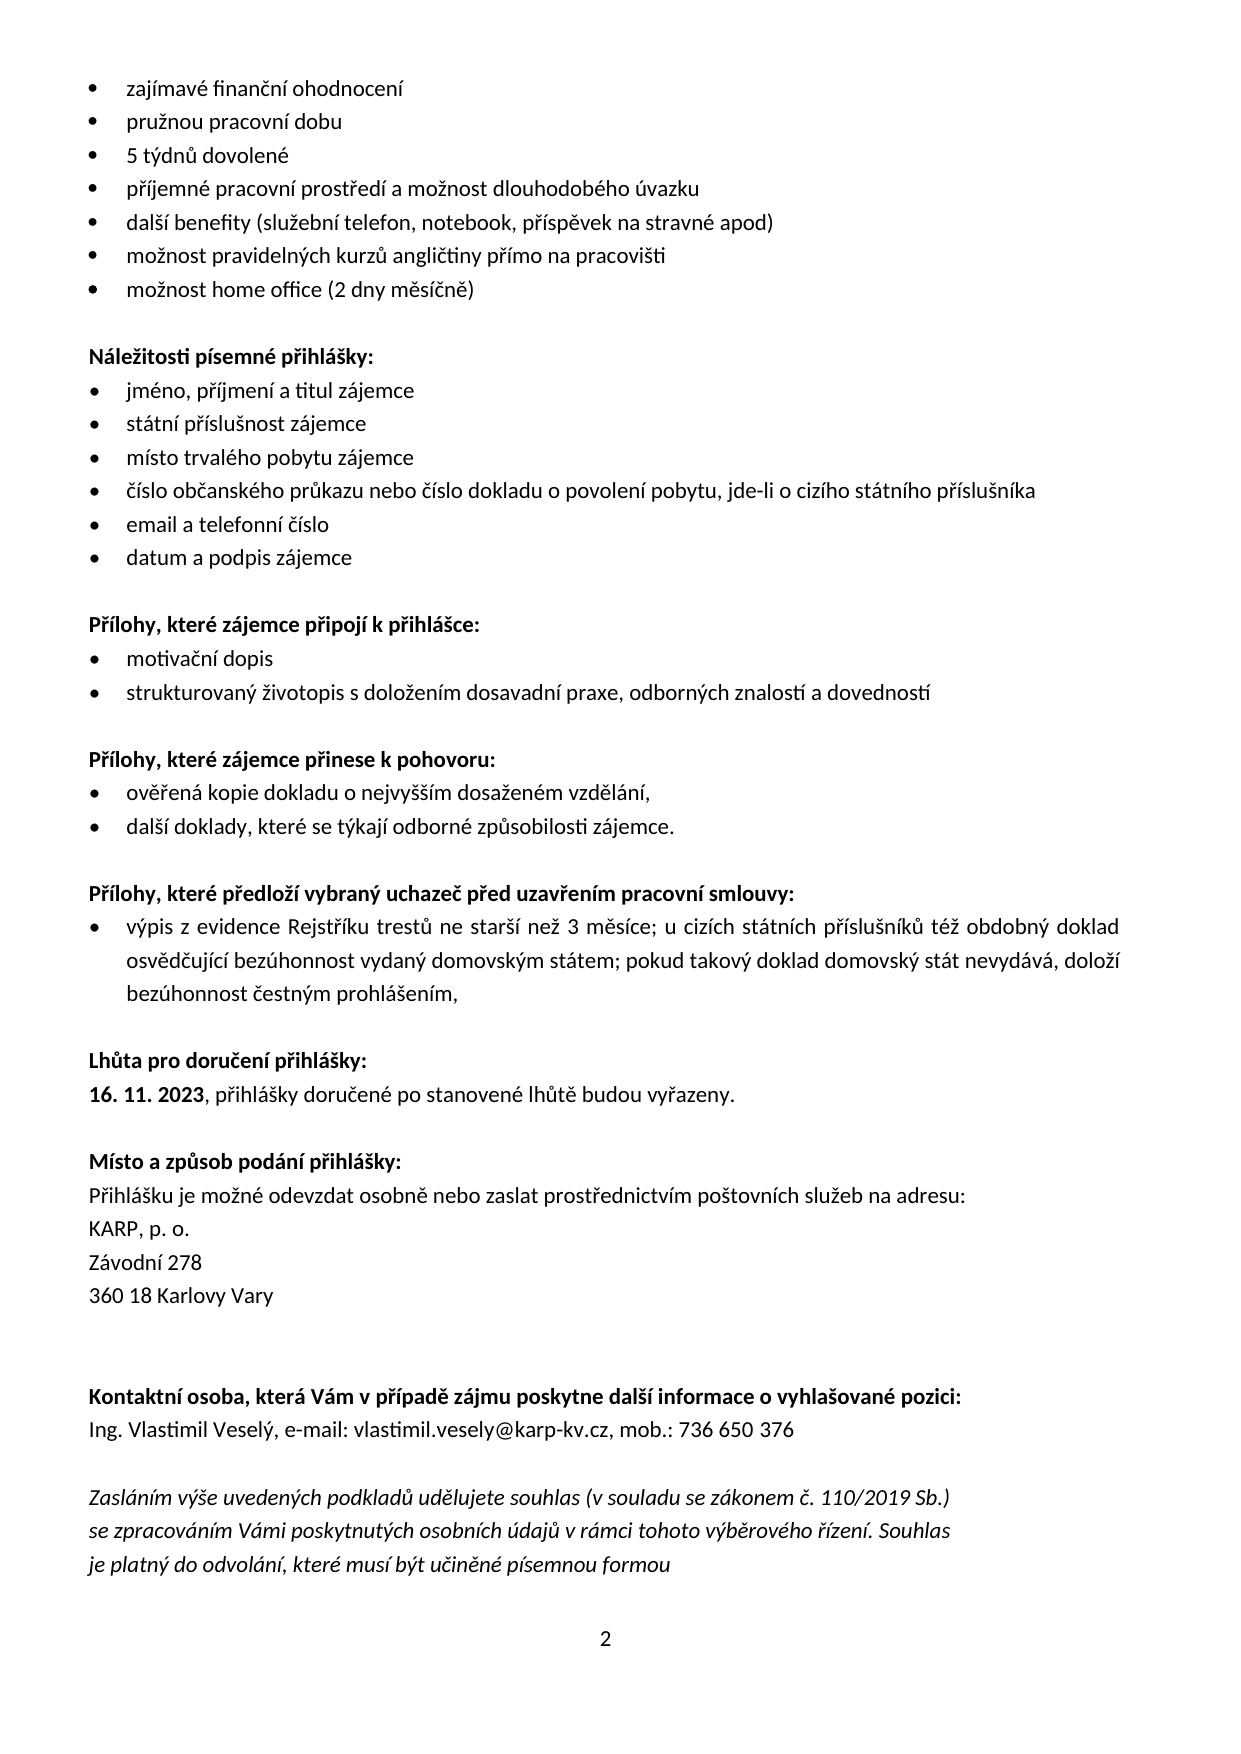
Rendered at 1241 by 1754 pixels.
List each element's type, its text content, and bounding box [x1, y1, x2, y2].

list místo trvalého pobytu zájemce [89, 443, 1122, 471]
text Zasláním výše uvedených podkladů udělujete souhlas (v souladu se zákonem č. 110/2019 Sb.) [89, 1483, 1122, 1511]
list motivační dopis [89, 644, 1122, 672]
list 5 týdnů dovolené [89, 141, 1122, 169]
list strukturovaný životopis s doložením dosavadní praxe, odborných znalostí a dovedností [89, 678, 1122, 706]
list jméno, příjmení a titul zájemce [89, 376, 1122, 404]
list státní příslušnost zájemce [89, 409, 1122, 437]
text Ing. Vlastimil Veselý, e-mail: vlastimil.vesely@karp-kv.cz, mob.: 736 650 376 [89, 1416, 1122, 1443]
text Přílohy, které zájemce přinese k pohovoru: [89, 745, 1122, 773]
text Lhůta pro doručení přihlášky: [89, 1047, 1122, 1074]
text je platný do odvolání, které musí být učiněné písemnou formou [89, 1550, 1122, 1578]
text se zpracováním Vámi poskytnutých osobních údajů v rámci tohoto výběrového řízení. Souhlas [89, 1516, 1122, 1544]
text 16. 11. 2023, přihlášky doručené po stanovené lhůtě budou vyřazeny. [89, 1080, 1122, 1108]
list další doklady, které se týkají odborné způsobilosti zájemce. [89, 812, 1122, 840]
text Přílohy, které předloží vybraný uchazeč před uzavřením pracovní smlouvy: [89, 879, 1122, 907]
text Přílohy, které zájemce připojí k přihlášce: [89, 611, 1122, 638]
list další benefity (služební telefon, notebook, příspěvek na stravné apod) [89, 208, 1122, 236]
list pružnou pracovní dobu [89, 107, 1122, 135]
text KARP, p. o. [89, 1214, 1122, 1242]
list příjemné pracovní prostředí a možnost dlouhodobého úvazku [89, 174, 1122, 202]
text Závodní 278 [89, 1248, 1122, 1276]
list výpis z evidence Rejstříku trestů ne starší než 3 měsíce; u cizích státních příslušníků též obdobný doklad osvědčující bezúhonnost vydaný domovským státem; pokud takový doklad domovský stát nevydává, doloží bezúhonnost čestným prohlášením, [89, 912, 1122, 1007]
list číslo občanského průkazu nebo číslo dokladu o povolení pobytu, jde-li o cizího státního příslušníka [89, 476, 1122, 504]
text Kontaktní osoba, která Vám v případě zájmu poskytne další informace o vyhlašované pozici: [89, 1382, 1122, 1410]
list datum a podpis zájemce [89, 543, 1122, 571]
list ověřená kopie dokladu o nejvyšším dosaženém vzdělání, [89, 778, 1122, 806]
list zajímavé finanční ohodnocení [89, 74, 1122, 102]
list možnost pravidelných kurzů angličtiny přímo na pracovišti [89, 242, 1122, 269]
list email a telefonní číslo [89, 510, 1122, 538]
list možnost home office (2 dny měsíčně) [89, 275, 1122, 303]
text Přihlášku je možné odevzdat osobně nebo zaslat prostřednictvím poštovních služeb na adresu: [89, 1181, 1122, 1209]
text Místo a způsob podání přihlášky: [89, 1147, 1122, 1175]
text Náležitosti písemné přihlášky: [89, 342, 1122, 370]
text 360 18 Karlovy Vary [89, 1281, 1122, 1309]
